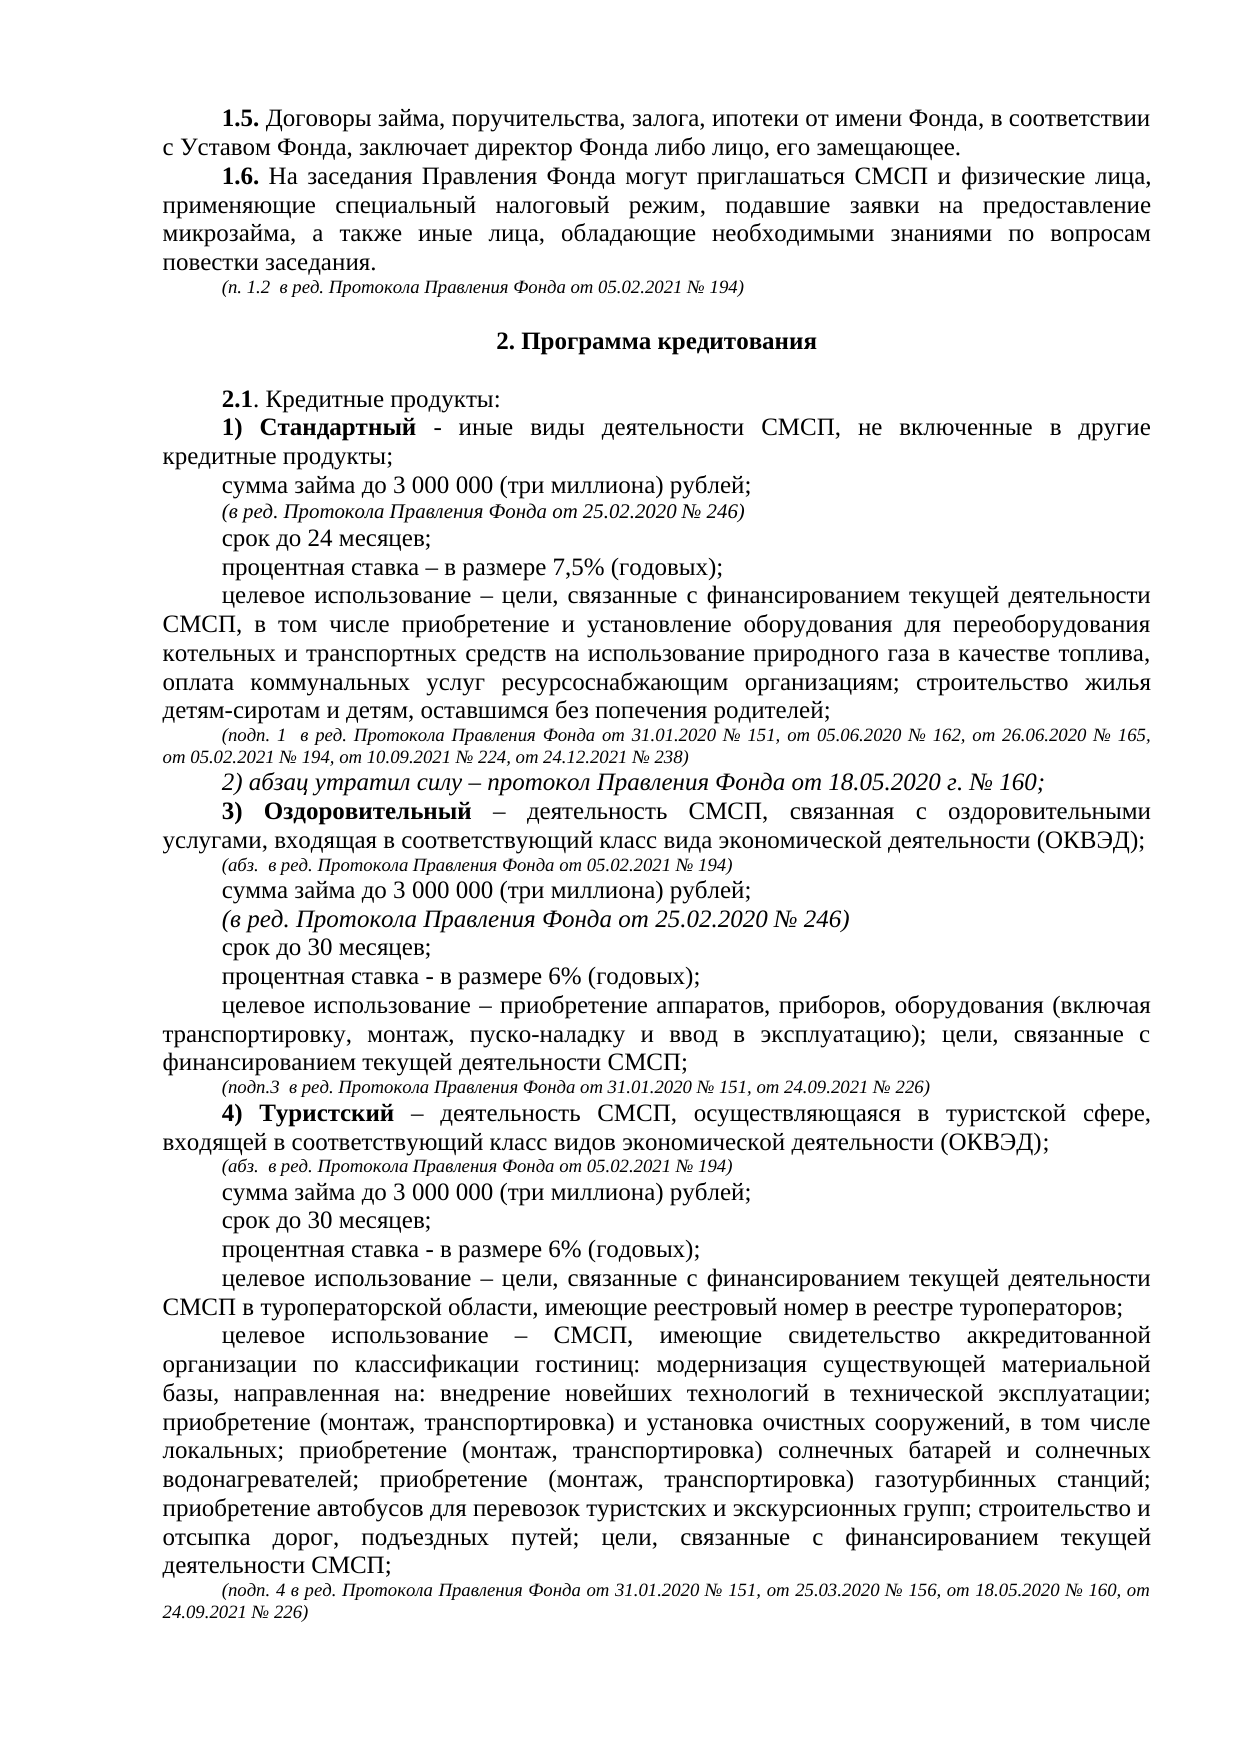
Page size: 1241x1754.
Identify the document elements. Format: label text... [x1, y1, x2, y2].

text 2) абзац утратил силу – протокол Правления Фонда от 18.05.2020 г. № 160; [162, 767, 1152, 796]
text срок до 30 месяцев; [162, 1206, 1152, 1234]
text (в ред. Протокола Правления Фонда от 25.02.2020 № 246) [162, 904, 1152, 932]
text (в ред. Протокола Правления Фонда от 25.02.2020 № 246) [162, 499, 1152, 523]
text (абз. в ред. Протокола Правления Фонда от 05.02.2021 № 194) [162, 1155, 1152, 1177]
text процентная ставка - в размере 6% (годовых); [162, 1234, 1152, 1263]
text 1.6. На заседания Правления Фонда могут приглашаться СМСП и физические лица, применяющие специальный налоговый режим, подавшие заявки на предоставление микрозайма, а также иные лица, обладающие необходимыми знаниями по вопросам повестки заседания. [162, 161, 1152, 276]
text (подп. 4 в ред. Протокола Правления Фонда от 31.01.2020 № 151, от 25.03.2020 № 156, от 18.05.2020 № 160, от 24.09.2021 № 226) [162, 1579, 1152, 1622]
text 1.5. Договоры займа, поручительства, залога, ипотеки от имени Фонда, в соответствии с Уставом Фонда, заключает директор Фонда либо лицо, его замещающее. [162, 103, 1152, 161]
text процентная ставка – в размере 7,5% (годовых); [162, 552, 1152, 580]
text целевое использование – СМСП, имеющие свидетельство аккредитованной организации по классификации гостиниц: модернизация существующей материальной базы, направленная на: внедрение новейших технологий в технической эксплуатации; приобретение (монтаж, транспортировка) и установка очистных сооружений, в том числе локальных; приобретение (монтаж, транспортировка) солнечных батарей и солнечных водонагревателей; приобретение (монтаж, транспортировка) газотурбинных станций; приобретение автобусов для перевозок туристских и экскурсионных групп; строительство и отсыпка дорог, подъездных путей; цели, связанные с финансированием текущей деятельности СМСП; [162, 1321, 1152, 1579]
text 3) Оздоровительный – деятельность СМСП, связанная с оздоровительными услугами, входящая в соответствующий класс вида экономической деятельности (ОКВЭД); [162, 796, 1152, 853]
text сумма займа до 3 000 000 (три миллиона) рублей; [162, 875, 1152, 904]
text сумма займа до 3 000 000 (три миллиона) рублей; [162, 470, 1152, 499]
text целевое использование – цели, связанные с финансированием текущей деятельности СМСП в туроператорской области, имеющие реестровый номер в реестре туроператоров; [162, 1263, 1152, 1321]
text процентная ставка - в размере 6% (годовых); [162, 961, 1152, 990]
text целевое использование – приобретение аппаратов, приборов, оборудования (включая транспортировку, монтаж, пуско-наладку и ввод в эксплуатацию); цели, связанные с финансированием текущей деятельности СМСП; [162, 990, 1152, 1076]
text срок до 30 месяцев; [162, 932, 1152, 961]
text (подп.3 в ред. Протокола Правления Фонда от 31.01.2020 № 151, от 24.09.2021 № 226) [162, 1076, 1152, 1098]
text (п. 1.2 в ред. Протокола Правления Фонда от 05.02.2021 № 194) [162, 276, 1152, 297]
text 2. Программа кредитования [161, 326, 1152, 355]
text 1) Стандартный - иные виды деятельности СМСП, не включенные в другие кредитные продукты; [162, 412, 1152, 470]
text 2.1. Кредитные продукты: [162, 384, 1152, 412]
text срок до 24 месяцев; [162, 523, 1152, 552]
text (подп. 1 в ред. Протокола Правления Фонда от 31.01.2020 № 151, от 05.06.2020 № 162, от 26.06.2020 № 165, от 05.02.2021 № 194, от 10.09.2021 № 224, от 24.12.2021 № 238) [162, 724, 1152, 767]
text сумма займа до 3 000 000 (три миллиона) рублей; [162, 1177, 1152, 1206]
text (абз. в ред. Протокола Правления Фонда от 05.02.2021 № 194) [162, 853, 1152, 875]
text целевое использование – цели, связанные с финансированием текущей деятельности СМСП, в том числе приобретение и установление оборудования для переоборудования котельных и транспортных средств на использование природного газа в качестве топлива, оплата коммунальных услуг ресурсоснабжающим организациям; строительство жилья детям-сиротам и детям, оставшимся без попечения родителей; [162, 580, 1152, 724]
text 4) Туристский – деятельность СМСП, осуществляющаяся в туристской сфере, входящей в соответствующий класс видов экономической деятельности (ОКВЭД); [162, 1098, 1152, 1155]
